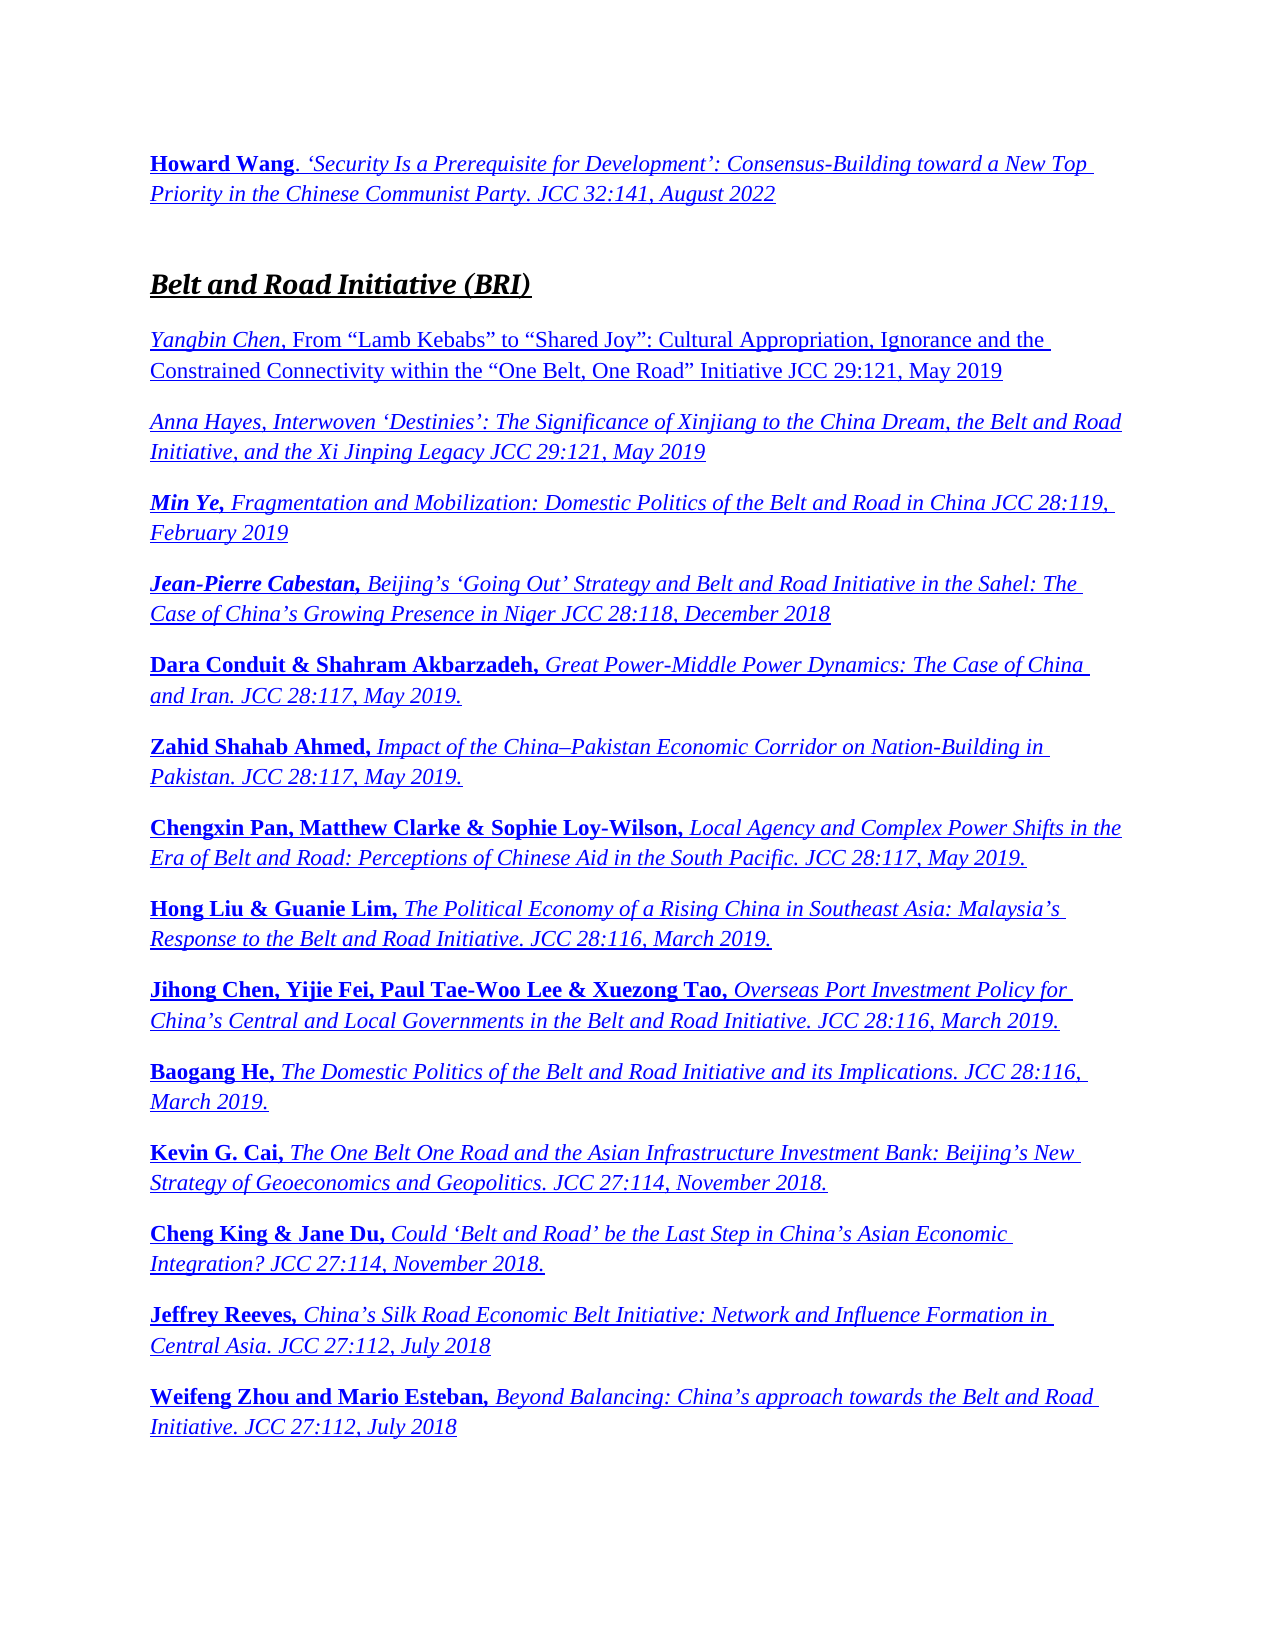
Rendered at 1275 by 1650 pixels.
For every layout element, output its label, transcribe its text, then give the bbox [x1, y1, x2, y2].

text Anna Hayes, Interwoven ‘Destinies’: The Significance of Xinjiang to the China Dream, the Belt and Road Initiative, and the Xi Jinping Legacy JCC 29:121, May 2019 [150, 408, 1125, 464]
text Baogang He, The Domestic Politics of the Belt and Road Initiative and its Implications. JCC 28:116, March 2019. [150, 1058, 1125, 1114]
text Jihong Chen, Yijie Fei, Paul Tae-Woo Lee & Xuezong Tao, Overseas Port Investment Policy for China’s Central and Local Governments in the Belt and Road Initiative. JCC 28:116, March 2019. [150, 976, 1125, 1033]
text Hong Liu & Guanie Lim, The Political Economy of a Rising China in Southeast Asia: Malaysia’s Response to the Belt and Road Initiative. JCC 28:116, March 2019. [150, 895, 1125, 952]
text Dara Conduit & Shahram Akbarzadeh, Great Power-Middle Power Dynamics: The Case of China and Iran. JCC 28:117, May 2019. [150, 651, 1125, 708]
text Zahid Shahab Ahmed, Impact of the China–Pakistan Economic Corridor on Nation-Building in Pakistan. JCC 28:117, May 2019. [150, 733, 1125, 789]
text Kevin G. Cai, The One Belt One Road and the Asian Infrastructure Investment Bank: Beijing’s New Strategy of Geoeconomics and Geopolitics. JCC 27:114, November 2018. [150, 1139, 1125, 1196]
text Jeffrey Reeves, China’s Silk Road Economic Belt Initiative: Network and Influence Formation in Central Asia. JCC 27:112, July 2018 [150, 1301, 1125, 1358]
subtitle Belt and Road Initiative (BRI) [150, 268, 1125, 301]
text Cheng King & Jane Du, Could ‘Belt and Road’ be the Last Step in China’s Asian Economic Integration? JCC 27:114, November 2018. [150, 1220, 1125, 1277]
text Yangbin Chen, From “Lamb Kebabs” to “Shared Joy”: Cultural Appropriation, Ignorance and the Constrained Connectivity within the “One Belt, One Road” Initiative JCC 29:121, May 2019 [150, 326, 1125, 383]
text Chengxin Pan, Matthew Clarke & Sophie Loy-Wilson, Local Agency and Complex Power Shifts in the Era of Belt and Road: Perceptions of Chinese Aid in the South Pacific. JCC 28:117, May 2019. [150, 814, 1125, 871]
text Jean-Pierre Cabestan, Beijing’s ‘Going Out’ Strategy and Belt and Road Initiative in the Sahel: The Case of China’s Growing Presence in Niger JCC 28:118, December 2018 [150, 570, 1125, 627]
text Weifeng Zhou and Mario Esteban, Beyond Balancing: China’s approach towards the Belt and Road Initiative. JCC 27:112, July 2018 [150, 1383, 1125, 1439]
text Min Ye, Fragmentation and Mobilization: Domestic Politics of the Belt and Road in China JCC 28:119, February 2019 [150, 489, 1125, 546]
text Howard Wang. ‘Security Is a Prerequisite for Development’: Consensus-Building toward a New Top Priority in the Chinese Communist Party. JCC 32:141, August 2022 [150, 150, 1125, 239]
